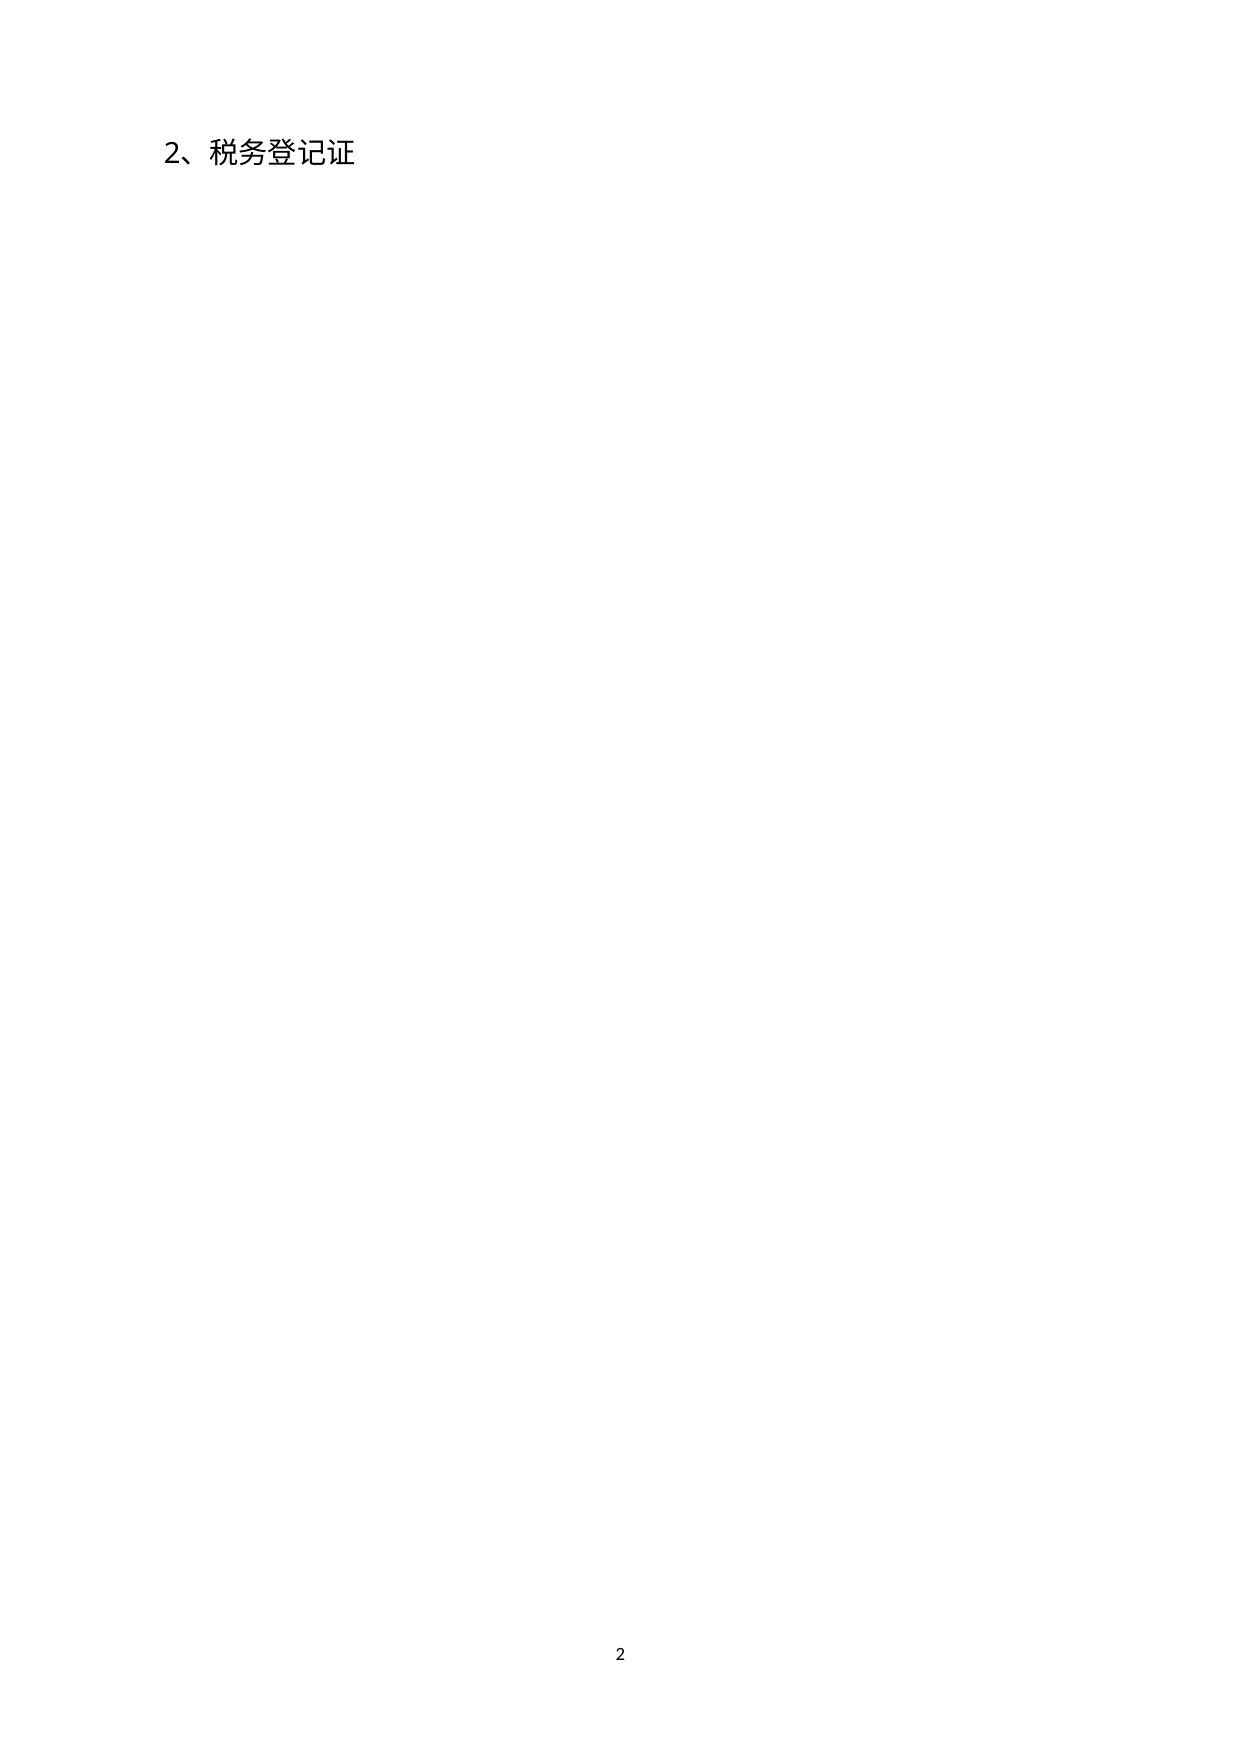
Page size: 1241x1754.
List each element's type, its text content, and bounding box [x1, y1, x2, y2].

text 2、税务登记证 [118, 130, 1122, 172]
